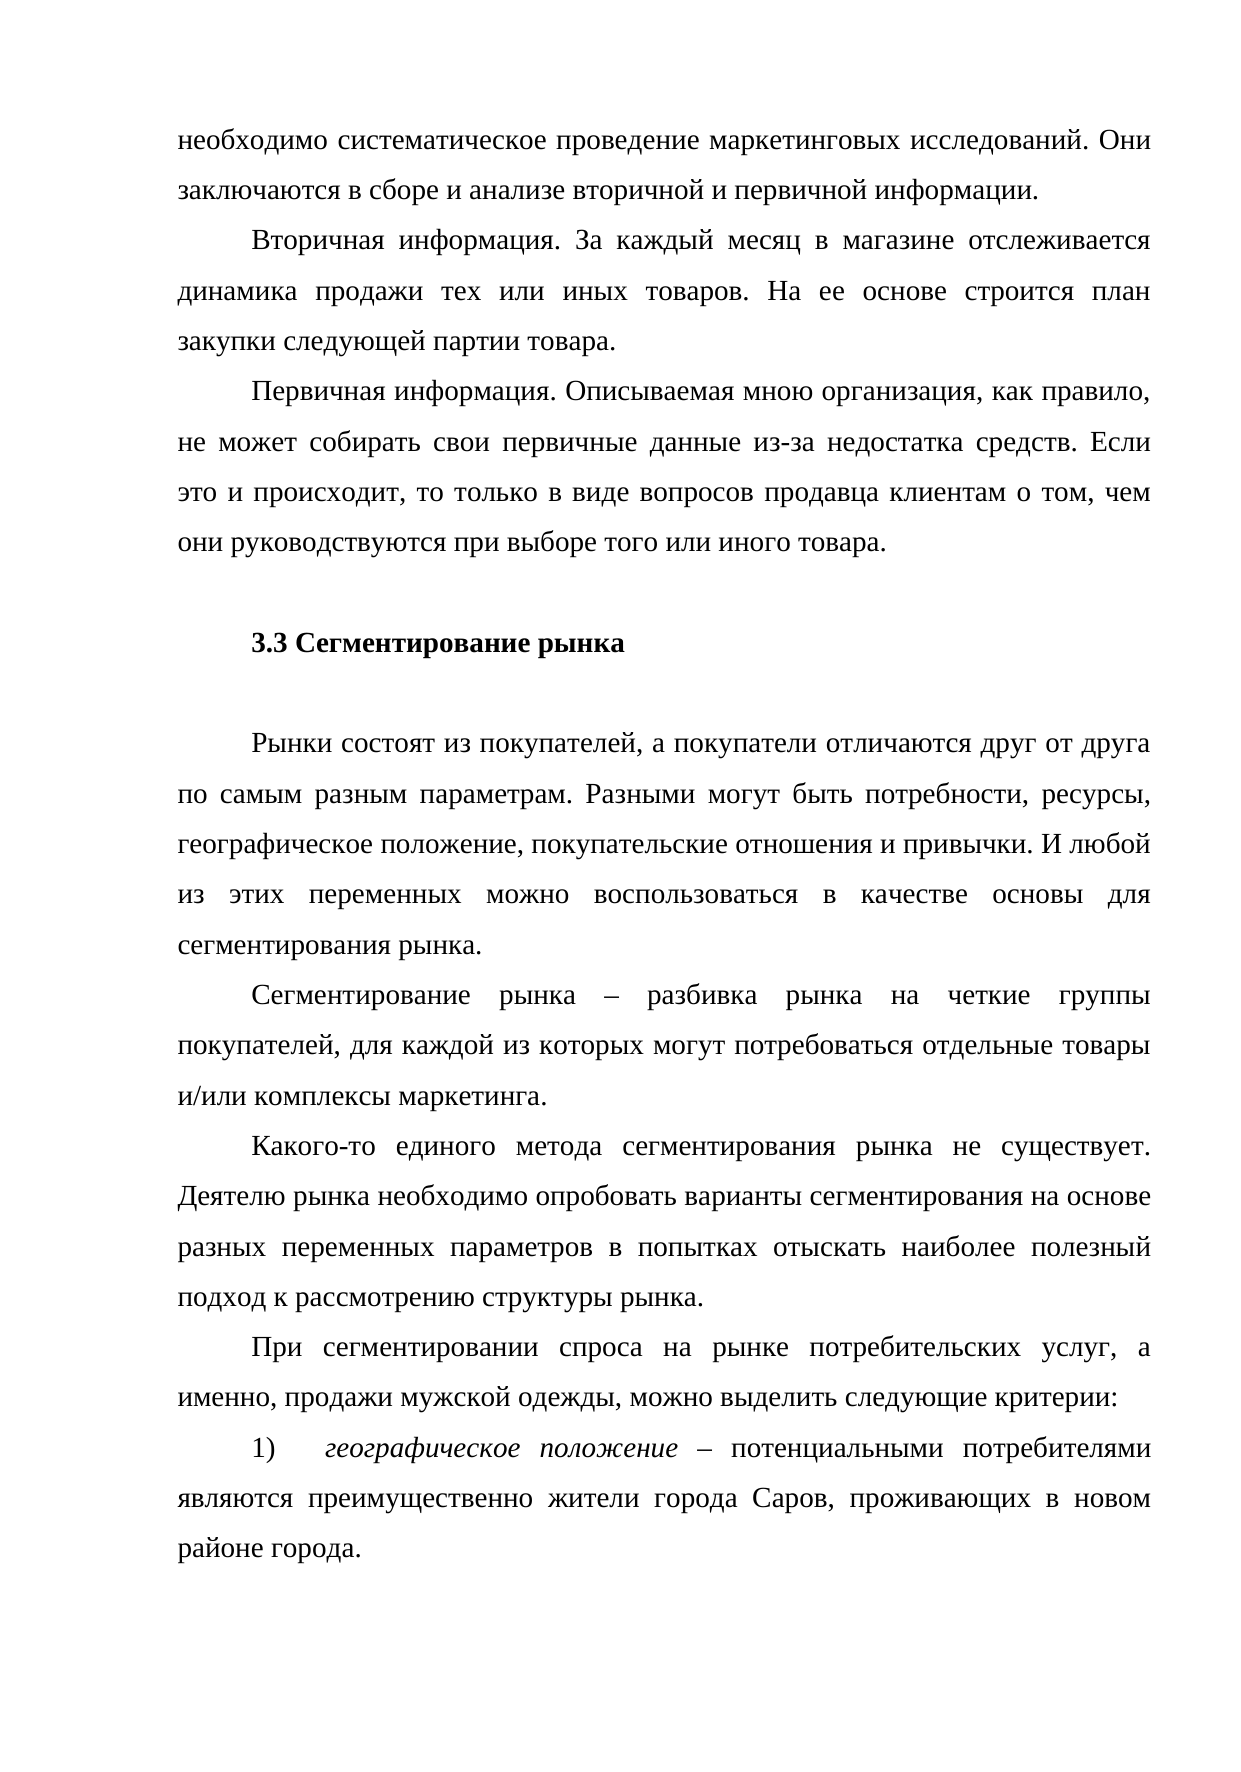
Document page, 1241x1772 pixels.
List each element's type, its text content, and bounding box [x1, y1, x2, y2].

text Рынки состоят из покупателей, а покупатели отличаются друг от друга по самым разным параметрам. Разными могут быть потребности, ресурсы, географическое положение, покупательские отношения и привычки. И любой из этих переменных можно воспользоваться в качестве основы для сегментирования рынка. [177, 726, 1152, 960]
text При сегментировании спроса на рынке потребительских услуг, а именно, продажи мужской одежды, можно выделить следующие критерии: [177, 1329, 1152, 1413]
text Какого-то единого метода сегментирования рынка не существует. Деятелю рынка необходимо опробовать варианты сегментирования на основе разных переменных параметров в попытках отыскать наиболее полезный подход к рассмотрению структуры рынка. [177, 1128, 1152, 1312]
text Вторичная информация. За каждый месяц в магазине отслеживается динамика продажи тех или иных товаров. На ее основе строится план закупки следующей партии товара. [177, 222, 1152, 357]
list географическое положение – потенциальными потребителями являются преимущественно жители города Саров, проживающих в новом районе города. [177, 1430, 1152, 1564]
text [177, 122, 1152, 206]
text Сегментирование рынка – разбивка рынка на четкие группы покупателей, для каждой из которых могут потребоваться отдельные товары и/или комплексы маркетинга. [177, 977, 1152, 1111]
text Первичная информация. Описываемая мною организация, как правило, не может собирать свои первичные данные из-за недостатка средств. Если это и происходит, то только в виде вопросов продавца клиентам о том, чем они руководствуются при выборе того или иного товара. [177, 373, 1152, 558]
text 3.3 Сегментирование рынка [177, 625, 1152, 658]
